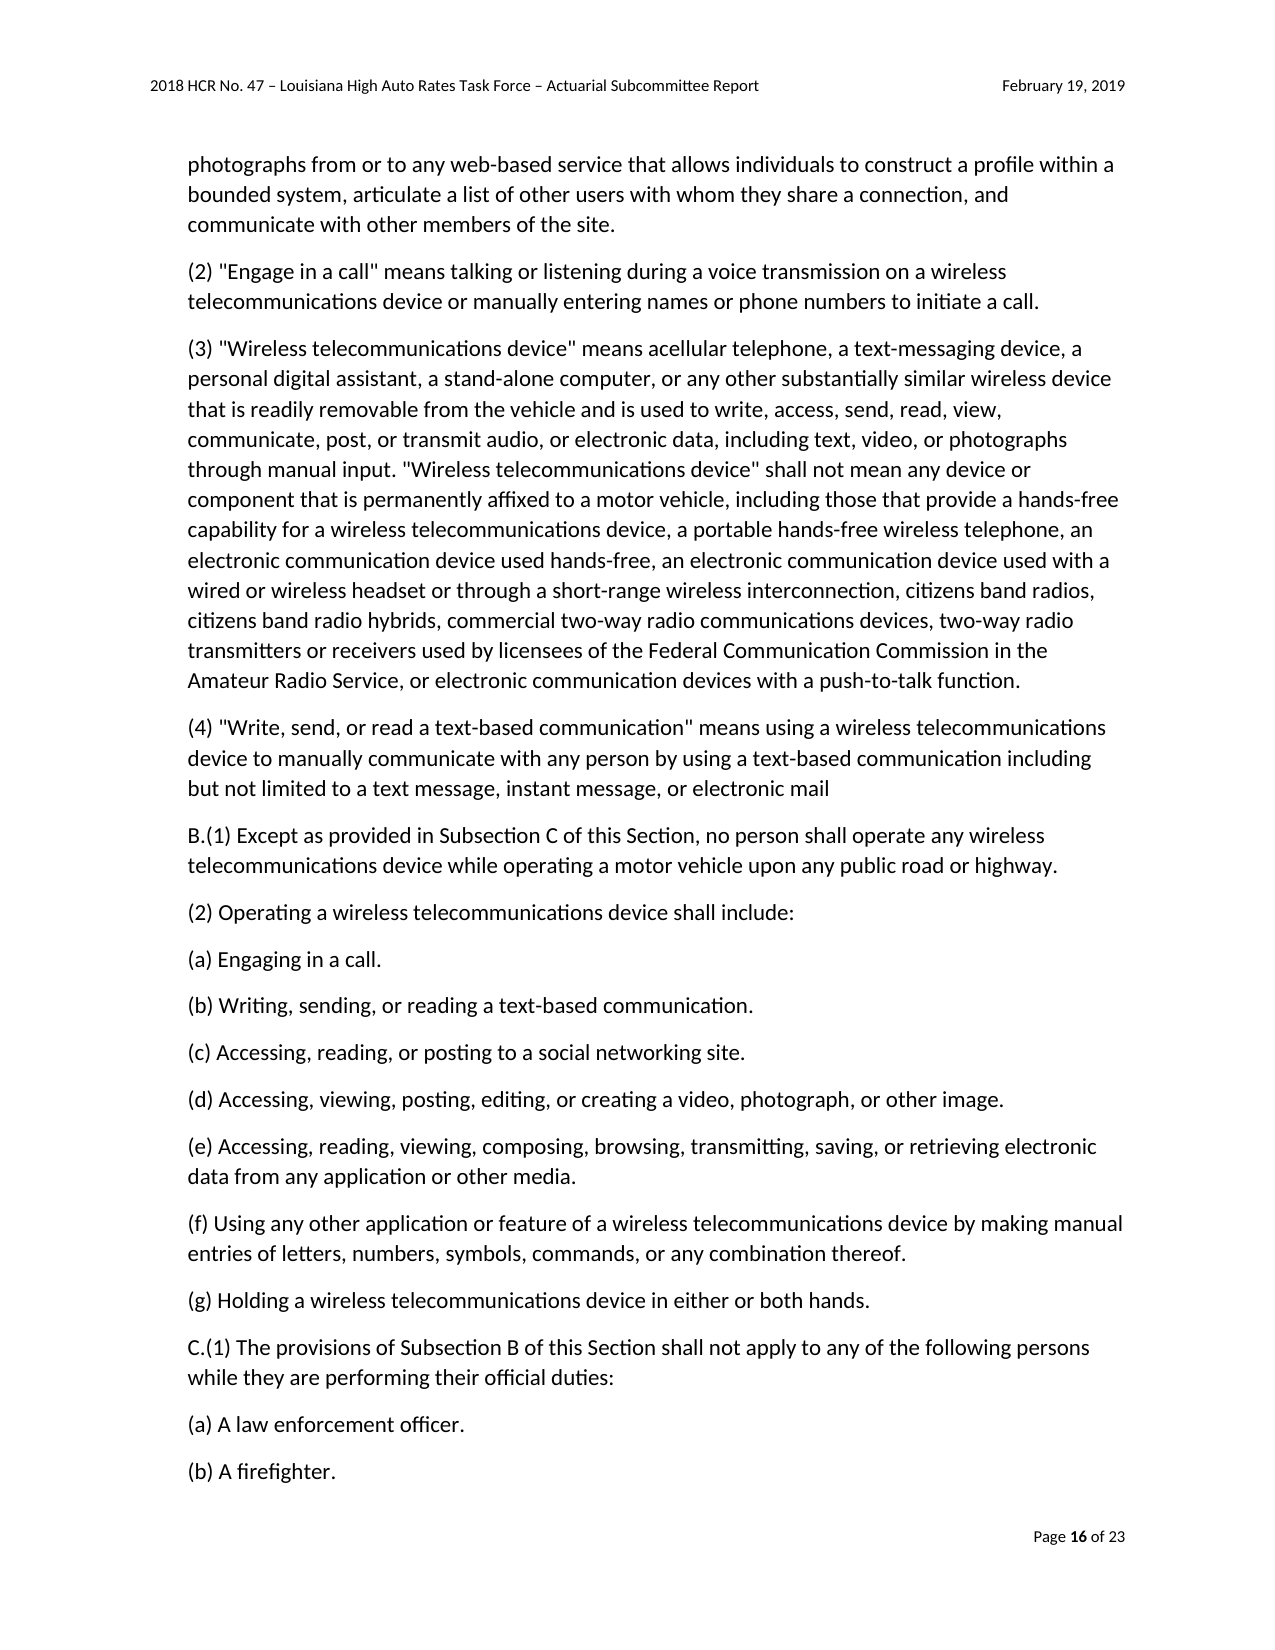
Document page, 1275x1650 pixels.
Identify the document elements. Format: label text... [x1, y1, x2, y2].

text C.(1) The provisions of Subsection B of this Section shall not apply to any of the following persons while they are performing their official duties: [187, 1333, 1125, 1392]
text (d) Accessing, viewing, posting, editing, or creating a video, photograph, or other image. [187, 1085, 1125, 1113]
text (b) A firefighter. [187, 1457, 1125, 1485]
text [187, 150, 1125, 238]
text (f) Using any other application or feature of a wireless telecommunications device by making manual entries of letters, numbers, symbols, commands, or any combination thereof. [187, 1209, 1125, 1268]
text (a) Engaging in a call. [187, 945, 1125, 973]
text B.(1) Except as provided in Subsection C of this Section, no person shall operate any wireless telecommunications device while operating a motor vehicle upon any public road or highway. [187, 821, 1125, 879]
text (b) Writing, sending, or reading a text-based communication. [187, 992, 1125, 1020]
text (e) Accessing, reading, viewing, composing, browsing, transmitting, saving, or retrieving electronic data from any application or other media. [187, 1132, 1125, 1191]
text (2) "Engage in a call" means talking or listening during a voice transmission on a wireless telecommunications device or manually entering names or phone numbers to initiate a call. [187, 257, 1125, 316]
text (c) Accessing, reading, or posting to a social networking site. [187, 1038, 1125, 1067]
text (3) "Wireless telecommunications device" means acellular telephone, a text-messaging device, a personal digital assistant, a stand-alone computer, or any other substantially similar wireless device that is readily removable from the vehicle and is used to write, access, send, read, view, communicate, post, or transmit audio, or electronic data, including text, video, or photographs through manual input. "Wireless telecommunications device" shall not mean any device or component that is permanently affixed to a motor vehicle, including those that provide a hands-free capability for a wireless telecommunications device, a portable hands-free wireless telephone, an electronic communication device used hands-free, an electronic communication device used with a wired or wireless headset or through a short-range wireless interconnection, citizens band radios, citizens band radio hybrids, commercial two-way radio communications devices, two-way radio transmitters or receivers used by licensees of the Federal Communication Commission in the Amateur Radio Service, or electronic communication devices with a push-to-talk function. [187, 334, 1125, 695]
text (g) Holding a wireless telecommunications device in either or both hands. [187, 1286, 1125, 1314]
text (4) "Write, send, or read a text-based communication" means using a wireless telecommunications device to manually communicate with any person by using a text-based communication including but not limited to a text message, instant message, or electronic mail [187, 713, 1125, 802]
text (2) Operating a wireless telecommunications device shall include: [187, 898, 1125, 926]
text (a) A law enforcement officer. [187, 1410, 1125, 1438]
